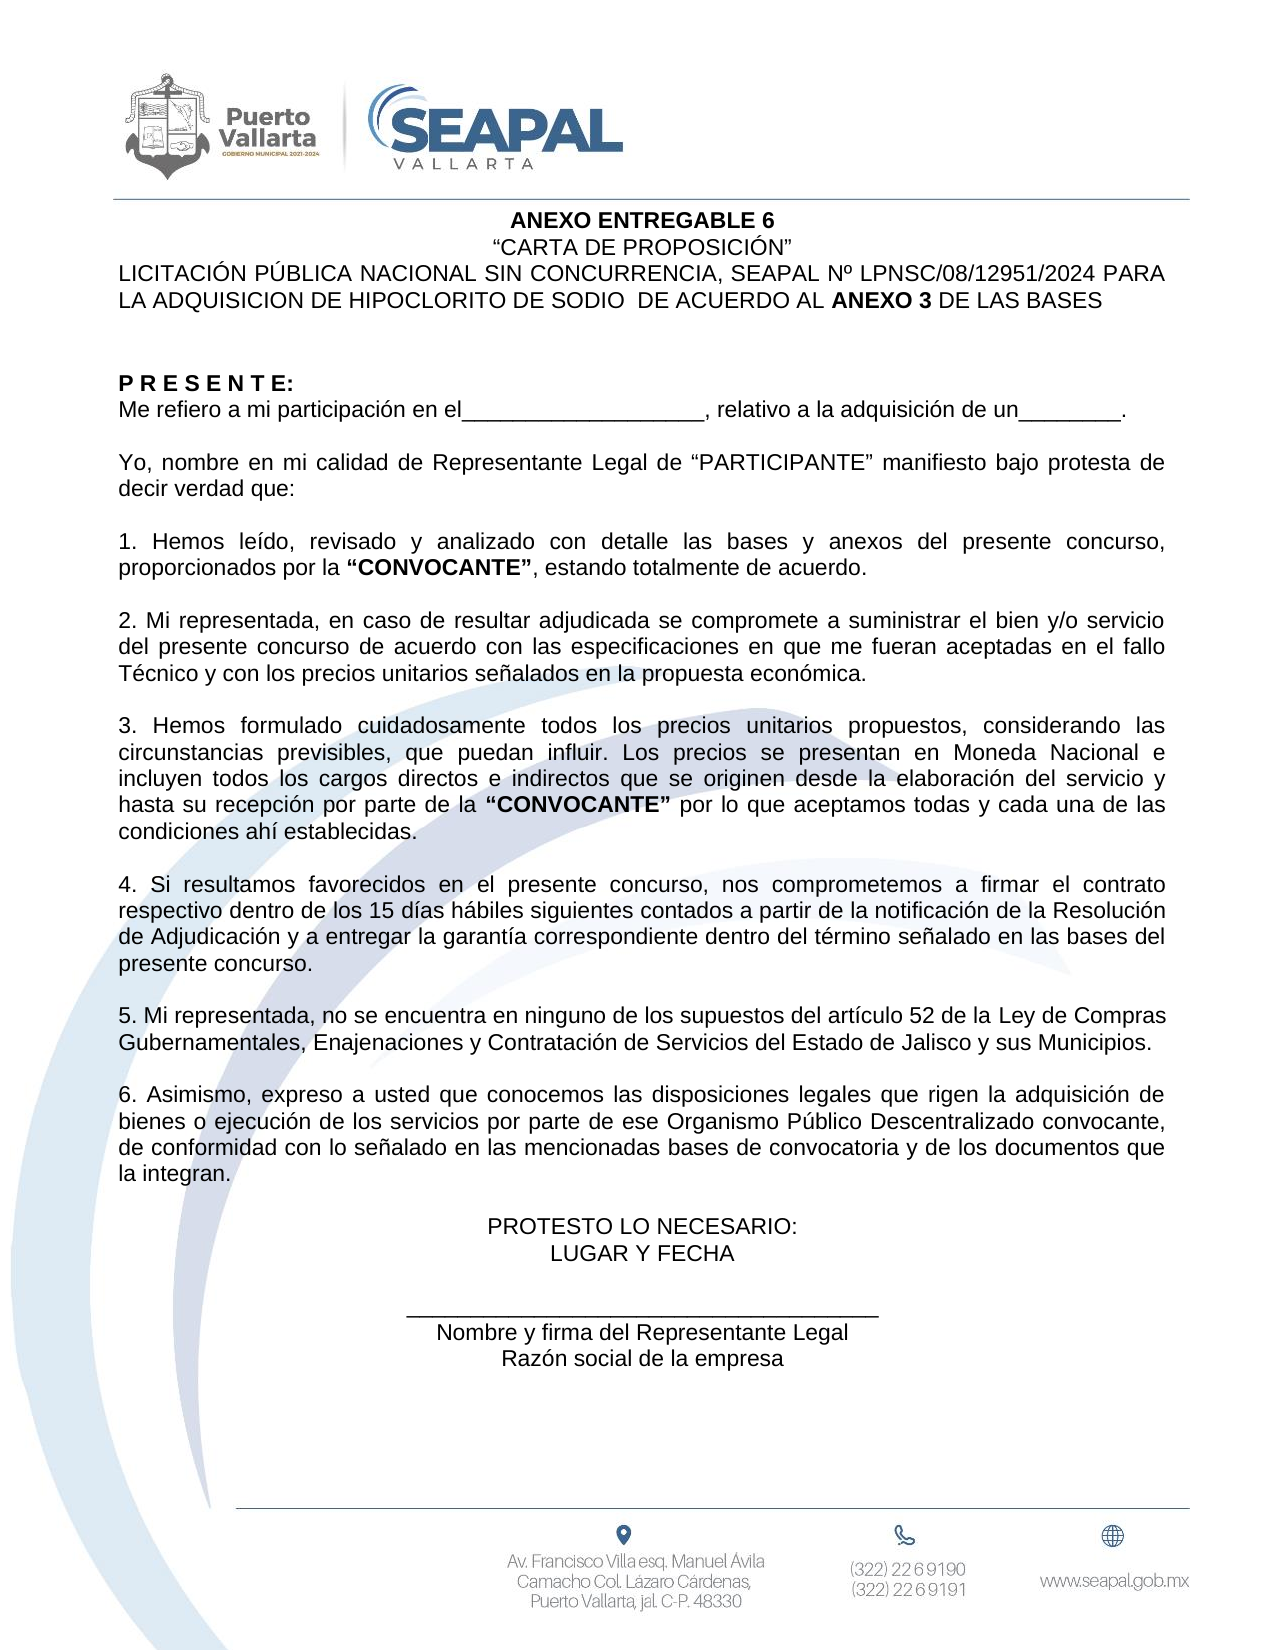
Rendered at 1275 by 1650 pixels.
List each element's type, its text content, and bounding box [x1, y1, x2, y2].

text LICITACIÓN PÚBLICA NACIONAL SIN CONCURRENCIA, SEAPAL Nº LPNSC/08/12951/2024 PARA LA ADQUISICION DE HIPOCLORITO DE SODIO DE ACUERDO AL ANEXO 3 DE LAS BASES [118, 260, 1166, 313]
text 2. Mi representada, en caso de resultar adjudicada se compromete a suministrar el bien y/o servicio del presente concurso de acuerdo con las especificaciones en que me fueran aceptadas en el fallo Técnico y con los precios unitarios señalados en la propuesta económica. [118, 607, 1166, 686]
text Razón social de la empresa [118, 1345, 1166, 1371]
text _____________________________________ [118, 1292, 1166, 1318]
text 1. Hemos leído, revisado y analizado con detalle las bases y anexos del presente concurso, proporcionados por la “CONVOCANTE”, estando totalmente de acuerdo. [118, 528, 1166, 581]
text ANEXO ENTREGABLE 6 [118, 207, 1166, 234]
text P R E S E N T E: [118, 370, 1166, 396]
text 3. Hemos formulado cuidadosamente todos los precios unitarios propuestos, considerando las circunstancias previsibles, que puedan influir. Los precios se presentan en Moneda Nacional e incluyen todos los cargos directos e indirectos que se originen desde la elaboración del servicio y hasta su recepción por parte de la “CONVOCANTE” por lo que aceptamos todas y cada una de las condiciones ahí establecidas. [118, 712, 1166, 844]
text Yo, nombre en mi calidad de Representante Legal de “PARTICIPANTE” manifiesto bajo protesta de decir verdad que: [118, 449, 1166, 502]
text LUGAR Y FECHA [118, 1239, 1166, 1266]
text Nombre y firma del Representante Legal [118, 1318, 1166, 1345]
text 5. Mi representada, no se encuentra en ninguno de los supuestos del artículo 52 de la Ley de Compras Gubernamentales, Enajenaciones y Contratación de Servicios del Estado de Jalisco y sus Municipios. [118, 1002, 1166, 1055]
text 4. Si resultamos favorecidos en el presente concurso, nos comprometemos a firmar el contrato respectivo dentro de los 15 días hábiles siguientes contados a partir de la notificación de la Resolución de Adjudicación y a entregar la garantía correspondiente dentro del término señalado en las bases del presente concurso. [118, 871, 1166, 976]
text PROTESTO LO NECESARIO: [118, 1213, 1166, 1239]
text 6. Asimismo, expreso a usted que conocemos las disposiciones legales que rigen la adquisición de bienes o ejecución de los servicios por parte de ese Organismo Público Descentralizado convocante, de conformidad con lo señalado en las mencionadas bases de convocatoria y de los documentos que la integran. [118, 1081, 1166, 1187]
text Me refiero a mi participación en el___________________, relativo a la adquisición de un________. [118, 396, 1166, 422]
text “CARTA DE PROPOSICIÓN” [118, 234, 1166, 260]
picture [9, 0, 1275, 1650]
